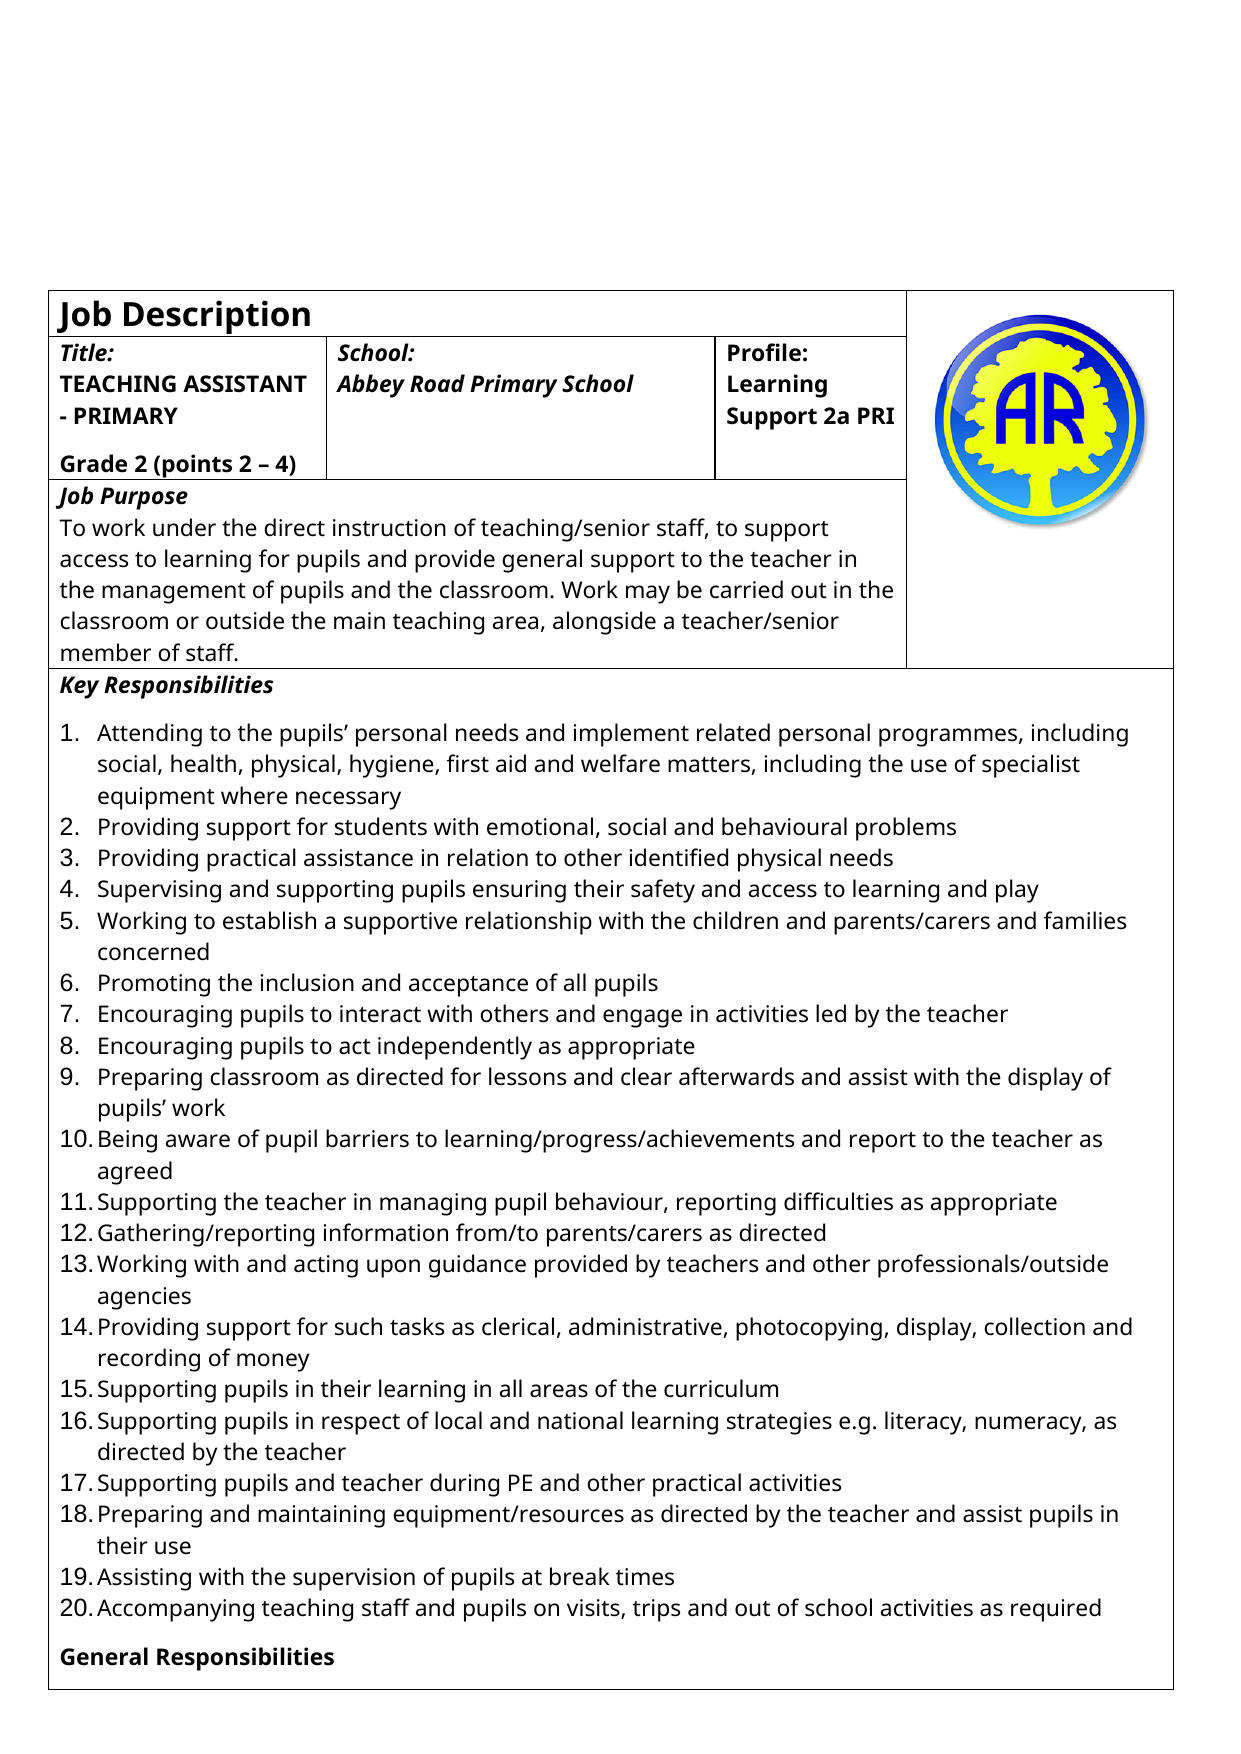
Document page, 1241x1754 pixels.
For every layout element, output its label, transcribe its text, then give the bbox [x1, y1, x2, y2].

table_cell Profile: Learning Support 2a PRI [716, 337, 906, 479]
table_header Job Description [49, 291, 906, 336]
table_cell Job Purpose To work under the direct instruction of teaching/senior staff, to support access to learning for pupils and provide general support to the teacher in the management of pupils and the classroom. Work may be carried out in the classroom or outside the main teaching area, alongside a teacher/senior member of staff. [49, 480, 906, 668]
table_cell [49, 669, 1173, 1689]
table_header [907, 291, 1173, 668]
picture [932, 312, 1152, 532]
table_cell School: Abbey Road Primary School [327, 337, 714, 479]
table_cell Title: TEACHING ASSISTANT - PRIMARY Grade 2 (points 2 – 4) [49, 337, 326, 479]
